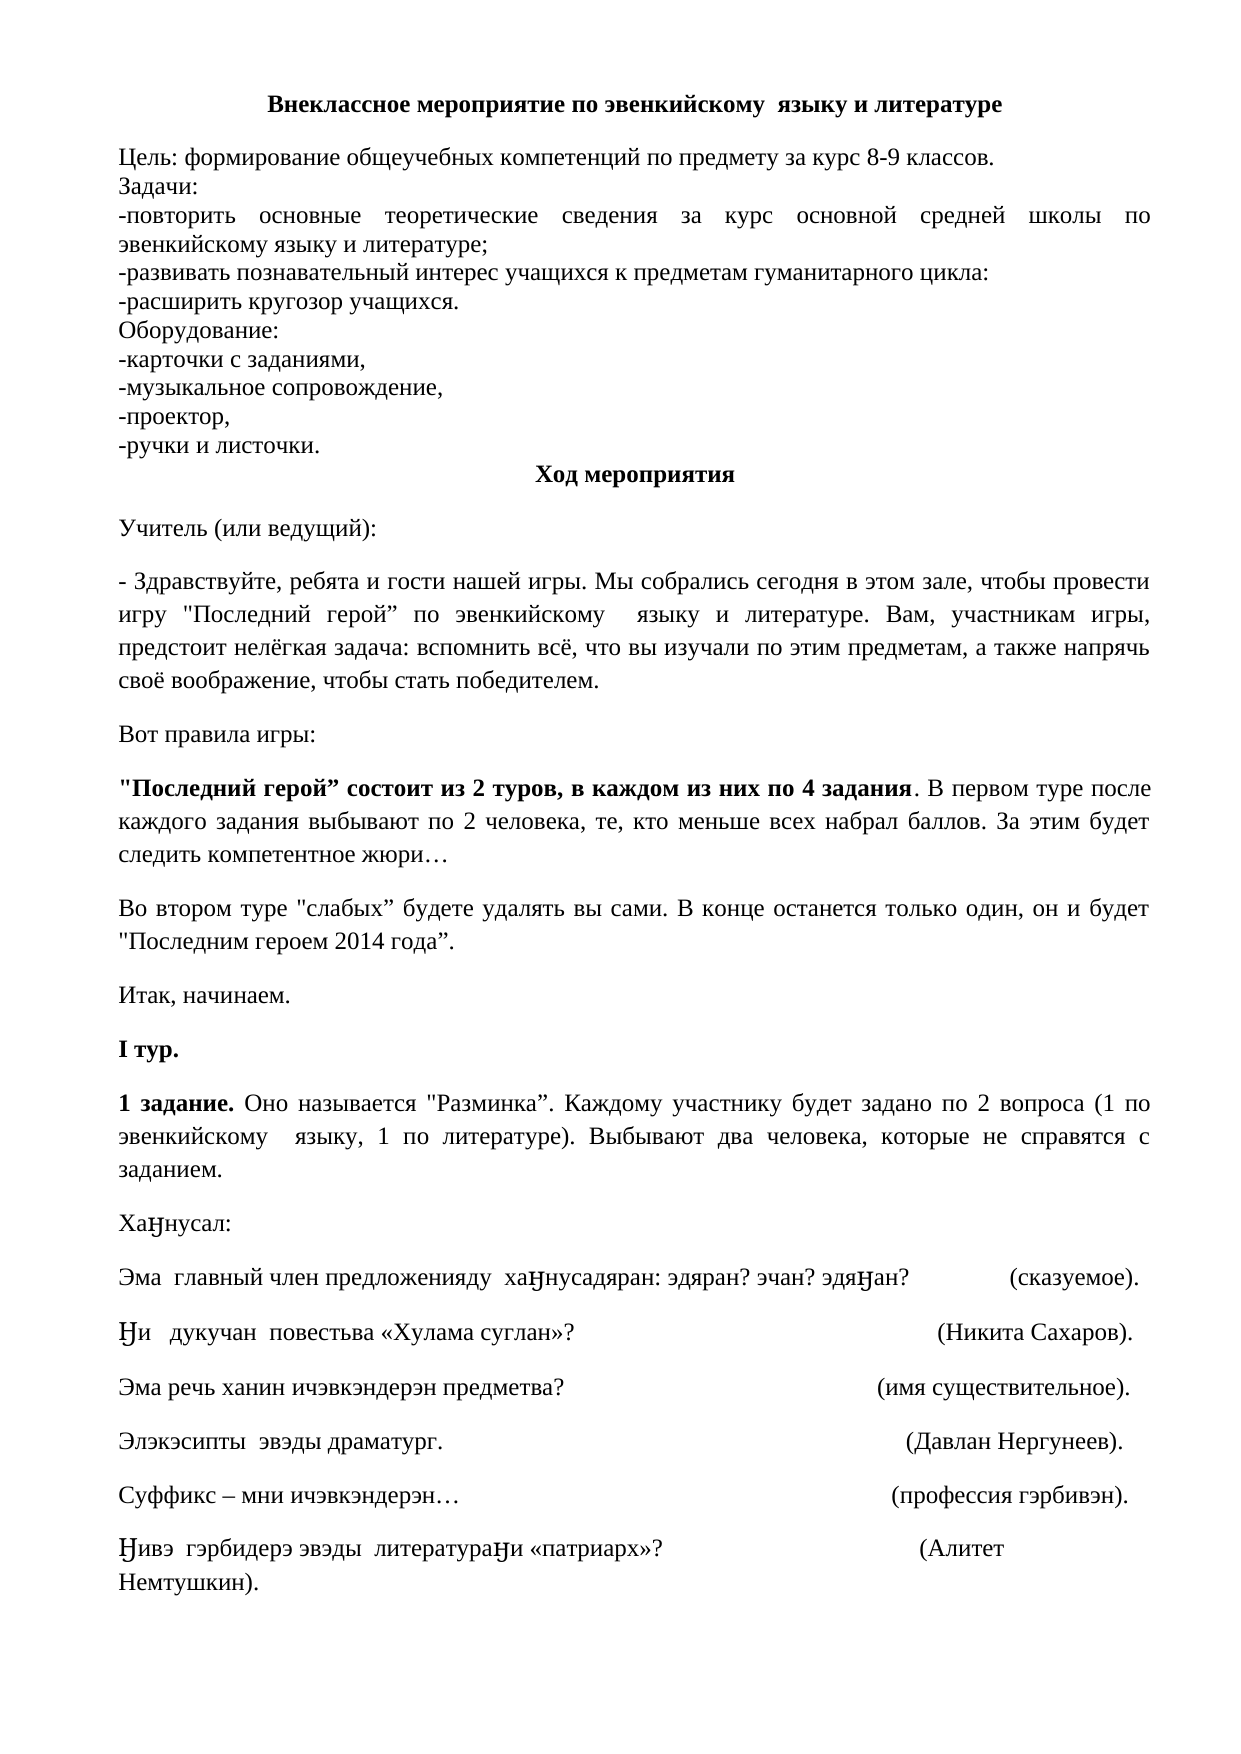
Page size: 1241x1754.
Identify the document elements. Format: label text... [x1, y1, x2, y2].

text Ӈи дукучан повестьва «Хулама суглан»? (Никита Сахаров). [118, 1317, 1152, 1347]
text Эма речь ханин ичэвкэндерэн предметва? (имя существительное). [118, 1372, 1152, 1401]
text -карточки с заданиями, [118, 344, 1152, 372]
text Во втором туре "слабых” будете удалять вы сами. В конце останется только один, он и будет "Последним героем 2014 года”. [118, 893, 1152, 955]
text Вот правила игры: [118, 719, 1152, 748]
text Ход мероприятия [118, 459, 1152, 487]
text Эма главный член предложенияду хаӈнусадяран: эдяран? эчан? эдяӈан? (сказуемое). [118, 1262, 1152, 1292]
text Итак, начинаем. [118, 980, 1152, 1009]
text Элэкэсипты эвэды драматург. (Давлан Нергунеев). [118, 1426, 1152, 1454]
text Задачи: [118, 171, 1152, 200]
text Цель: формирование общеучебных компетенций по предмету за курс 8-9 классов. [118, 142, 1152, 171]
text Учитель (или ведущий): [118, 513, 1152, 541]
text -музыкальное сопровождение, [118, 372, 1152, 401]
text -развивать познавательный интерес учащихся к предметам гуманитарного цикла: [118, 257, 1152, 286]
text Хаӈнусал: [118, 1208, 1152, 1237]
text Ӈивэ гэрбидерэ эвэды литератураӈи «патриарх»? (Алитет Немтушкин). [118, 1533, 1152, 1596]
text 1 задание. Оно называется "Разминка”. Каждому участнику будет задано по 2 вопроса (1 по эвенкийскому языку, 1 по литературе). Выбывают два человека, которые не справятся с заданием. [118, 1088, 1152, 1182]
text Суффикс – мни ичэвкэндерэн… (профессия гэрбивэн). [118, 1480, 1152, 1508]
text -расширить кругозор учащихся. [118, 286, 1152, 315]
text Оборудование: [118, 315, 1152, 344]
text - Здравствуйте, ребята и гости нашей игры. Мы собрались сегодня в этом зале, чтобы провести игру "Последний герой” по эвенкийскому языку и литературе. Вам, участникам игры, предстоит нелёгкая задача: вспомнить всё, что вы изучали по этим предметам, а также напрячь своё воображение, чтобы стать победителем. [118, 566, 1152, 694]
text -ручки и листочки. [118, 430, 1152, 459]
text -повторить основные теоретические сведения за курс основной средней школы по эвенкийскому языку и литературе; [118, 200, 1152, 257]
text I тур. [118, 1034, 1152, 1063]
text "Последний герой” состоит из 2 туров, в каждом из них по 4 задания. В первом туре после каждого задания выбывают по 2 человека, те, кто меньше всех набрал баллов. За этим будет следить компетентное жюри… [118, 773, 1152, 868]
text Внеклассное мероприятие по эвенкийскому языку и литературе [118, 89, 1152, 117]
text -проектор, [118, 401, 1152, 430]
